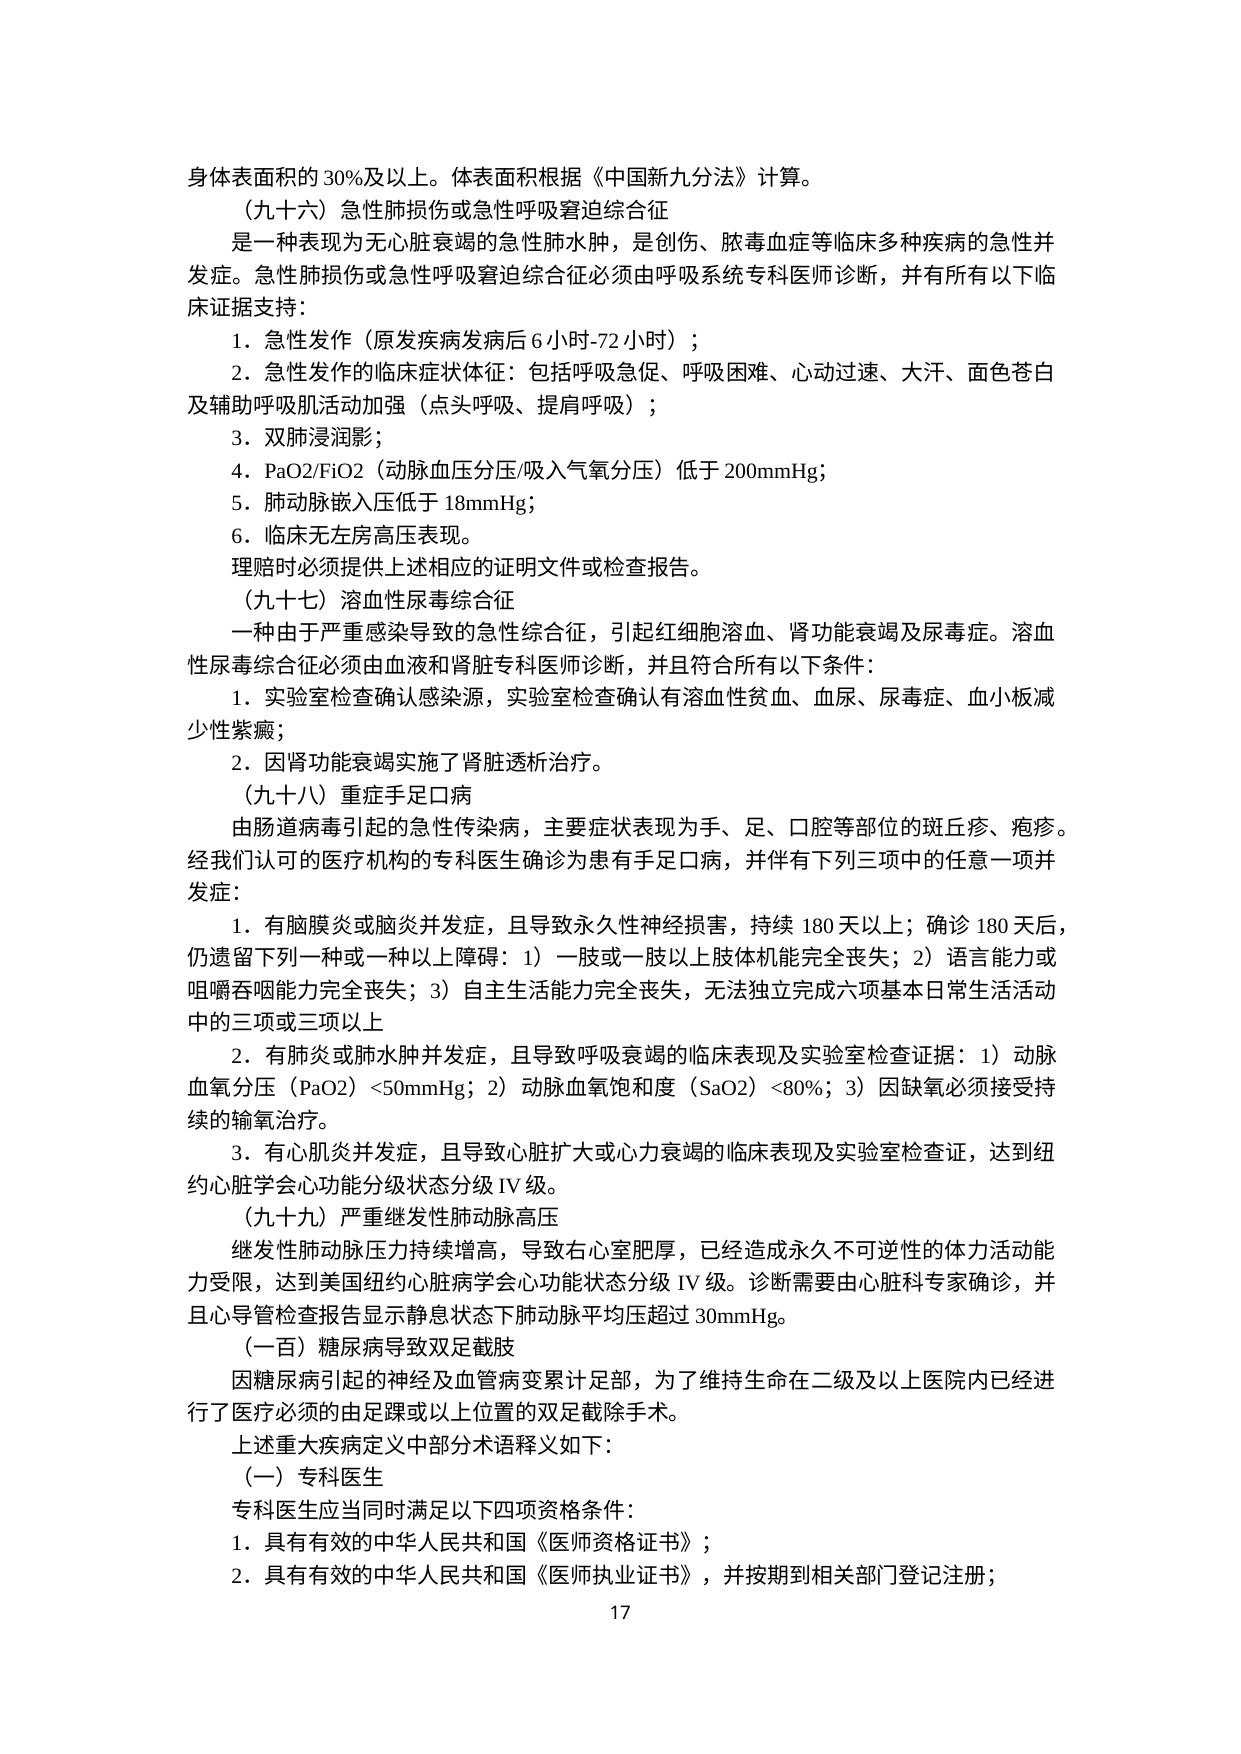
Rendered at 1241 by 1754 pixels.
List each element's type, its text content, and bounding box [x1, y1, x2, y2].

text 上述重大疾病定义中部分术语释义如下： [187, 1427, 1058, 1460]
text 一种由于严重感染导致的急性综合征，引起红细胞溶血、肾功能衰竭及尿毒症。溶血性尿毒综合征必须由血液和肾脏专科医师诊断，并且符合所有以下条件： [187, 615, 1058, 680]
text 理赔时必须提供上述相应的证明文件或检查报告。 [187, 550, 1058, 582]
text （九十七）溶血性尿毒综合征 [187, 582, 1058, 615]
text 6．临床无左房高压表现。 [187, 517, 1058, 550]
text 4．PaO2/FiO2（动脉血压分压/吸入气氧分压）低于200mmHg； [187, 452, 1058, 485]
text 因糖尿病引起的神经及血管病变累计足部，为了维持生命在二级及以上医院内已经进行了医疗必须的由足踝或以上位置的双足截除手术。 [187, 1362, 1058, 1427]
text 2．因肾功能衰竭实施了肾脏透析治疗。 [187, 745, 1058, 777]
text 1．具有有效的中华人民共和国《医师资格证书》； [187, 1525, 1058, 1557]
text 2．有肺炎或肺水肿并发症，且导致呼吸衰竭的临床表现及实验室检查证据：1）动脉血氧分压（PaO2）<50mmHg；2）动脉血氧饱和度（SaO2）<80%；3）因缺氧必须接受持续的输氧治疗。 [187, 1037, 1058, 1135]
text （九十九）严重继发性肺动脉高压 [187, 1200, 1058, 1232]
text 2．具有有效的中华人民共和国《医师执业证书》，并按期到相关部门登记注册； [187, 1557, 1058, 1590]
text 由肠道病毒引起的急性传染病，主要症状表现为手、足、口腔等部位的斑丘疹、疱疹。经我们认可的医疗机构的专科医生确诊为患有手足口病，并伴有下列三项中的任意一项并发症： [187, 810, 1058, 907]
text （一百）糖尿病导致双足截肢 [187, 1330, 1058, 1362]
text 1．有脑膜炎或脑炎并发症，且导致永久性神经损害，持续180天以上；确诊180天后，仍遗留下列一种或一种以上障碍：1）一肢或一肢以上肢体机能完全丧失；2）语言能力或咀嚼吞咽能力完全丧失；3）自主生活能力完全丧失，无法独立完成六项基本日常生活活动中的三项或三项以上 [187, 907, 1058, 1037]
text 2．急性发作的临床症状体征：包括呼吸急促、呼吸困难、心动过速、大汗、面色苍白及辅助呼吸肌活动加强（点头呼吸、提肩呼吸）； [187, 355, 1058, 420]
text （九十八）重症手足口病 [187, 777, 1058, 810]
text 1．实验室检查确认感染源，实验室检查确认有溶血性贫血、血尿、尿毒症、血小板减少性紫癜； [187, 680, 1058, 745]
text 5．肺动脉嵌入压低于18mmHg； [187, 485, 1058, 517]
text 3．有心肌炎并发症，且导致心脏扩大或心力衰竭的临床表现及实验室检查证，达到纽约心脏学会心功能分级状态分级IV级。 [187, 1135, 1058, 1200]
text （一）专科医生 [187, 1460, 1058, 1492]
text 专科医生应当同时满足以下四项资格条件： [187, 1492, 1058, 1525]
text 3．双肺浸润影； [187, 420, 1058, 452]
text 1．急性发作（原发疾病发病后6小时-72小时）； [187, 322, 1058, 355]
text 继发性肺动脉压力持续增高，导致右心室肥厚，已经造成永久不可逆性的体力活动能力受限，达到美国纽约心脏病学会心功能状态分级IV级。诊断需要由心脏科专家确诊，并且心导管检查报告显示静息状态下肺动脉平均压超过30mmHg。 [187, 1232, 1058, 1330]
text 是一种表现为无心脏衰竭的急性肺水肿，是创伤、脓毒血症等临床多种疾病的急性并发症。急性肺损伤或急性呼吸窘迫综合征必须由呼吸系统专科医师诊断，并有所有以下临床证据支持： [187, 225, 1058, 322]
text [187, 160, 1058, 192]
text （九十六）急性肺损伤或急性呼吸窘迫综合征 [187, 192, 1058, 225]
